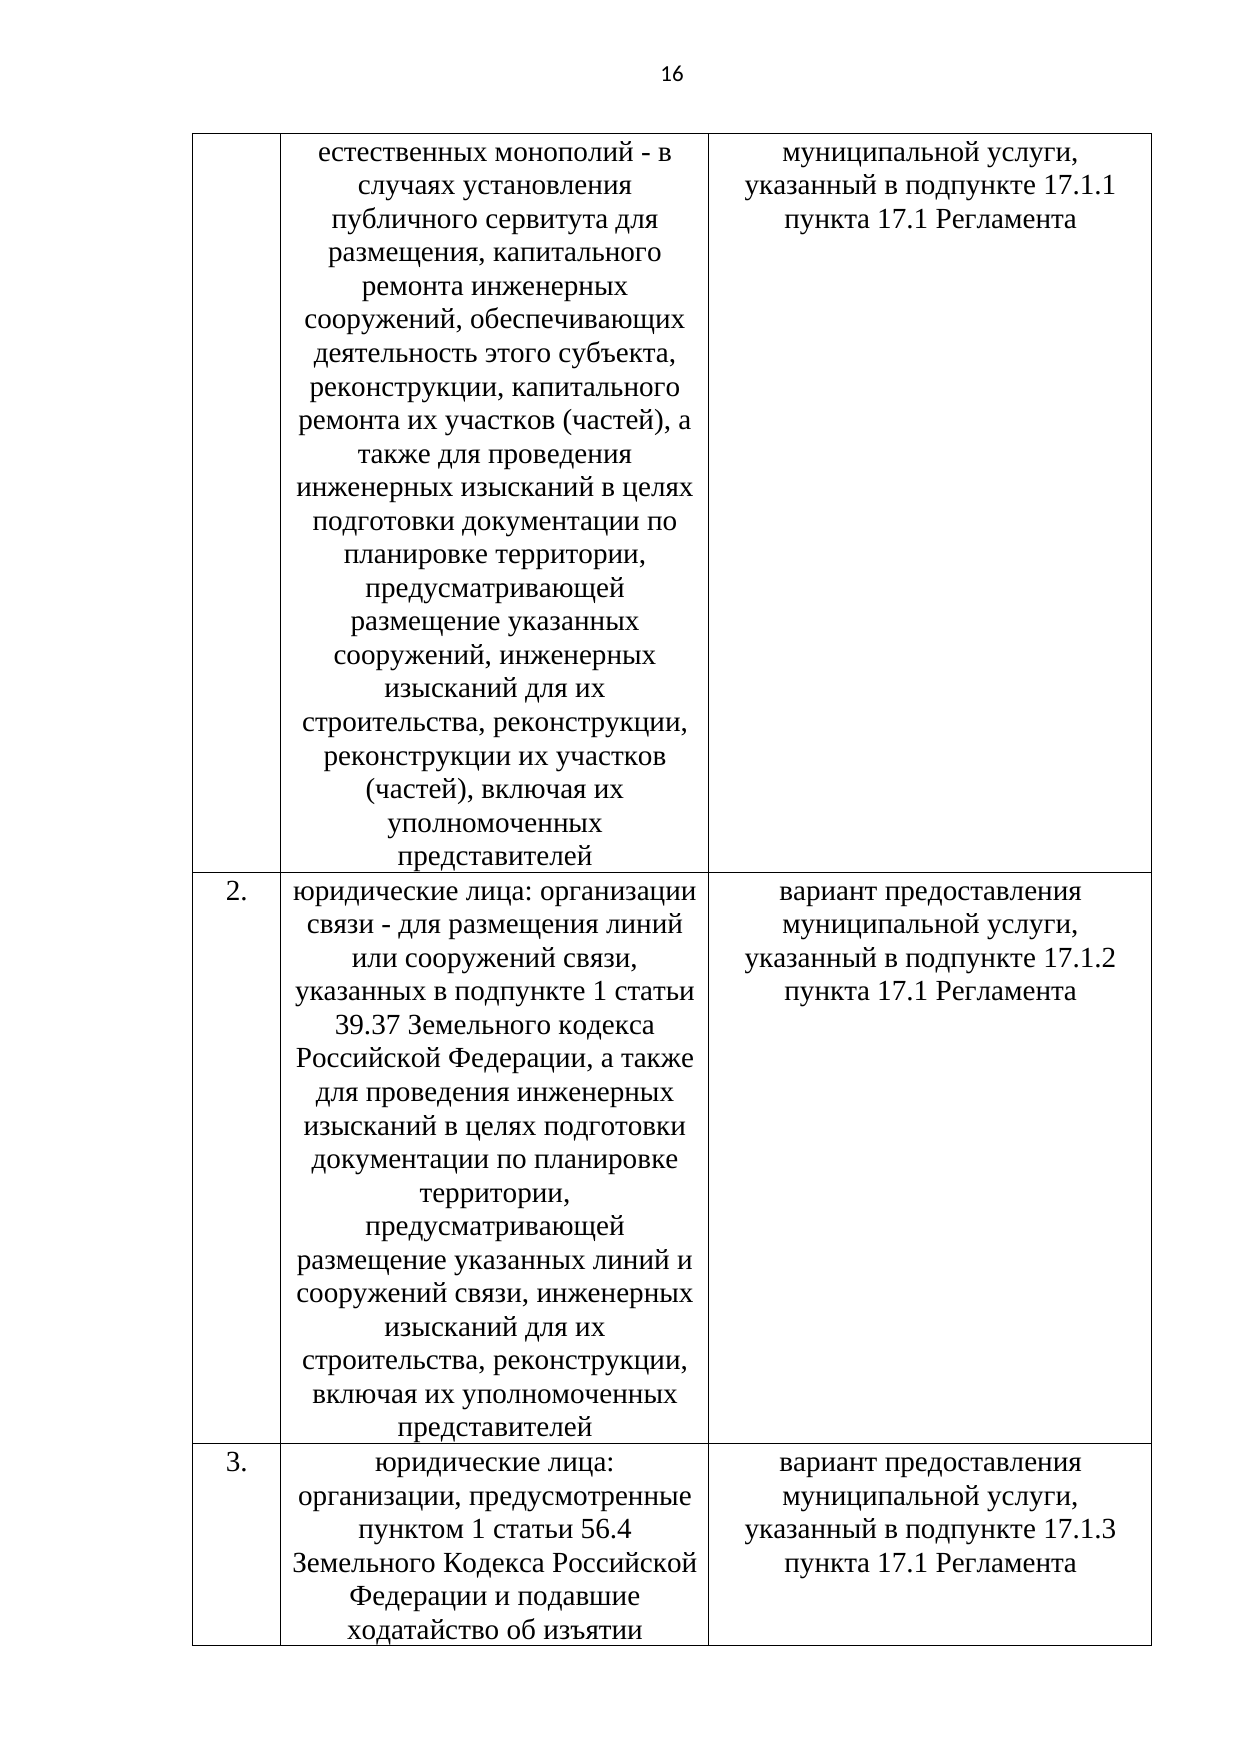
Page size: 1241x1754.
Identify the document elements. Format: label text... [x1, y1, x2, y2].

table_cell 2. [193, 873, 280, 1443]
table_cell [709, 1444, 1151, 1645]
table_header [281, 134, 708, 872]
table_cell 3. [193, 1444, 280, 1645]
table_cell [281, 1444, 708, 1645]
table_header 1. [193, 134, 280, 872]
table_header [709, 134, 1151, 872]
table_cell юридические лица: организации связи - для размещения линий или сооружений связи, указанных в подпункте 1 статьи 39.37 Земельного кодекса Российской Федерации, а также для проведения инженерных изысканий в целях подготовки документации по планировке территории, предусматривающей размещение указанных линий и сооружений связи, инженерных изысканий для их строительства, реконструкции, включая их уполномоченных представителей [281, 873, 708, 1443]
table_cell вариант предоставления муниципальной услуги, указанный в подпункте 17.1.2 пункта 17.1 Регламента [709, 873, 1151, 1443]
